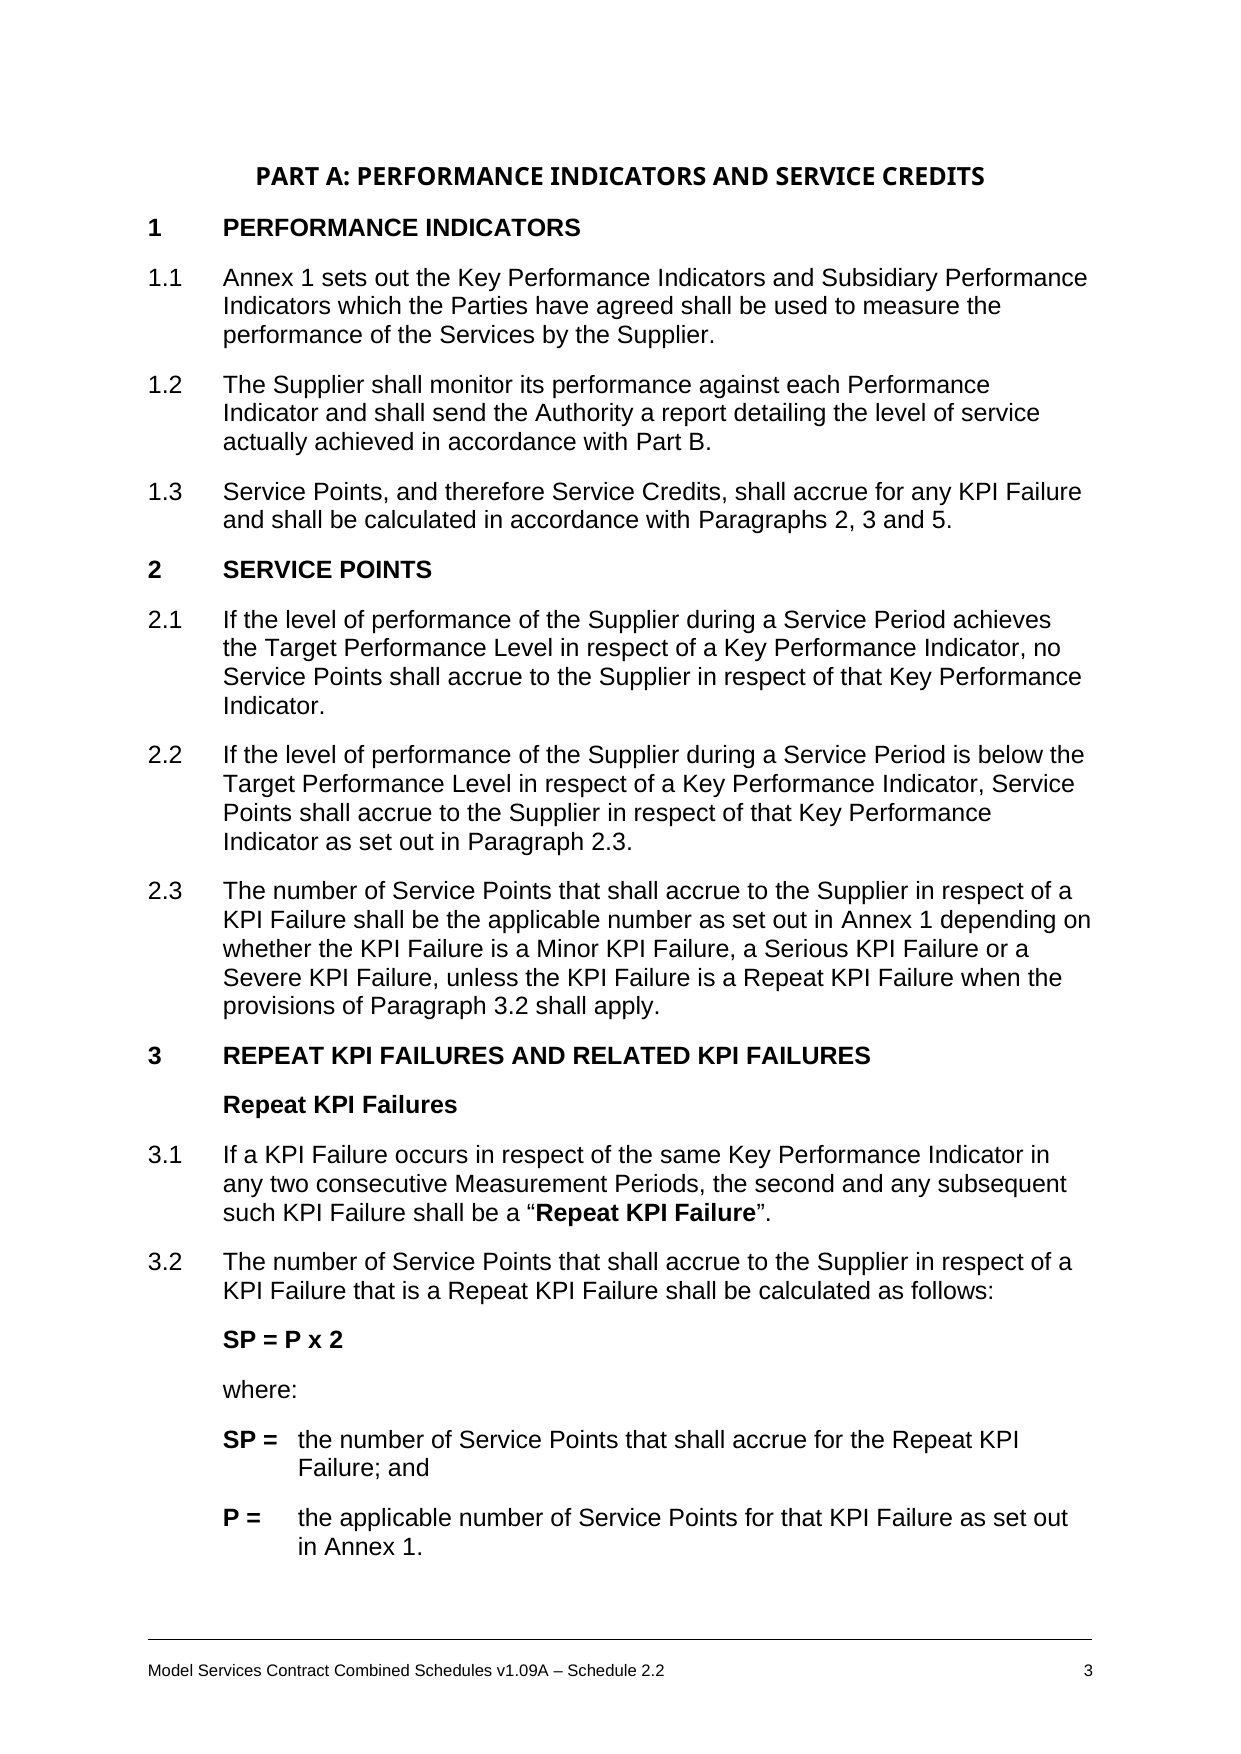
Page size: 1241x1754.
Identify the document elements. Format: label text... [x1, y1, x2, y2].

list If the level of performance of the Supplier during a Service Period achieves the Target Performance Level in respect of a Key Performance Indicator, no Service Points shall accrue to the Supplier in respect of that Key Performance Indicator. [148, 605, 1092, 720]
list PERFORMANCE INDICATORS [148, 213, 1092, 242]
subtitle : Performance Indicators and Service Credits [148, 158, 1092, 192]
text SP = P x 2 [223, 1326, 1092, 1354]
text P = the applicable number of Service Points for that KPI Failure as set out in Annex 1. [223, 1503, 1092, 1561]
list The Supplier shall monitor its performance against each Performance Indicator and shall send the Authority a report detailing the level of service actually achieved in accordance with Part B. [148, 370, 1092, 456]
list The number of Service Points that shall accrue to the Supplier in respect of a KPI Failure shall be the applicable number as set out in Annex 1 depending on whether the KPI Failure is a Minor KPI Failure, a Serious KPI Failure or a Severe KPI Failure, unless the KPI Failure is a Repeat KPI Failure when the provisions of Paragraph 3.2 shall apply. [148, 876, 1092, 1020]
text Repeat KPI Failures [223, 1091, 1092, 1119]
list If a KPI Failure occurs in respect of the same Key Performance Indicator in any two consecutive Measurement Periods, the second and any subsequent such KPI Failure shall be a “Repeat KPI Failure”. [148, 1140, 1092, 1226]
text SP = the number of Service Points that shall accrue for the Repeat KPI Failure; and [223, 1425, 1092, 1482]
list REPEAT KPI FAILURES AND RELATED KPI FAILURES [148, 1041, 1092, 1070]
list SERVICE POINTS [148, 555, 1092, 584]
list Annex 1 sets out the Key Performance Indicators and Subsidiary Performance Indicators which the Parties have agreed shall be used to measure the performance of the Services by the Supplier. [148, 263, 1092, 349]
text where: [223, 1375, 1092, 1404]
list If the level of performance of the Supplier during a Service Period is below the Target Performance Level in respect of a Key Performance Indicator, Service Points shall accrue to the Supplier in respect of that Key Performance Indicator as set out in Paragraph 2.3. [148, 741, 1092, 856]
list The number of Service Points that shall accrue to the Supplier in respect of a KPI Failure that is a Repeat KPI Failure shall be calculated as follows: [148, 1247, 1092, 1305]
list Service Points, and therefore Service Credits, shall accrue for any KPI Failure and shall be calculated in accordance with Paragraphs 2, 3 and 5. [148, 477, 1092, 534]
